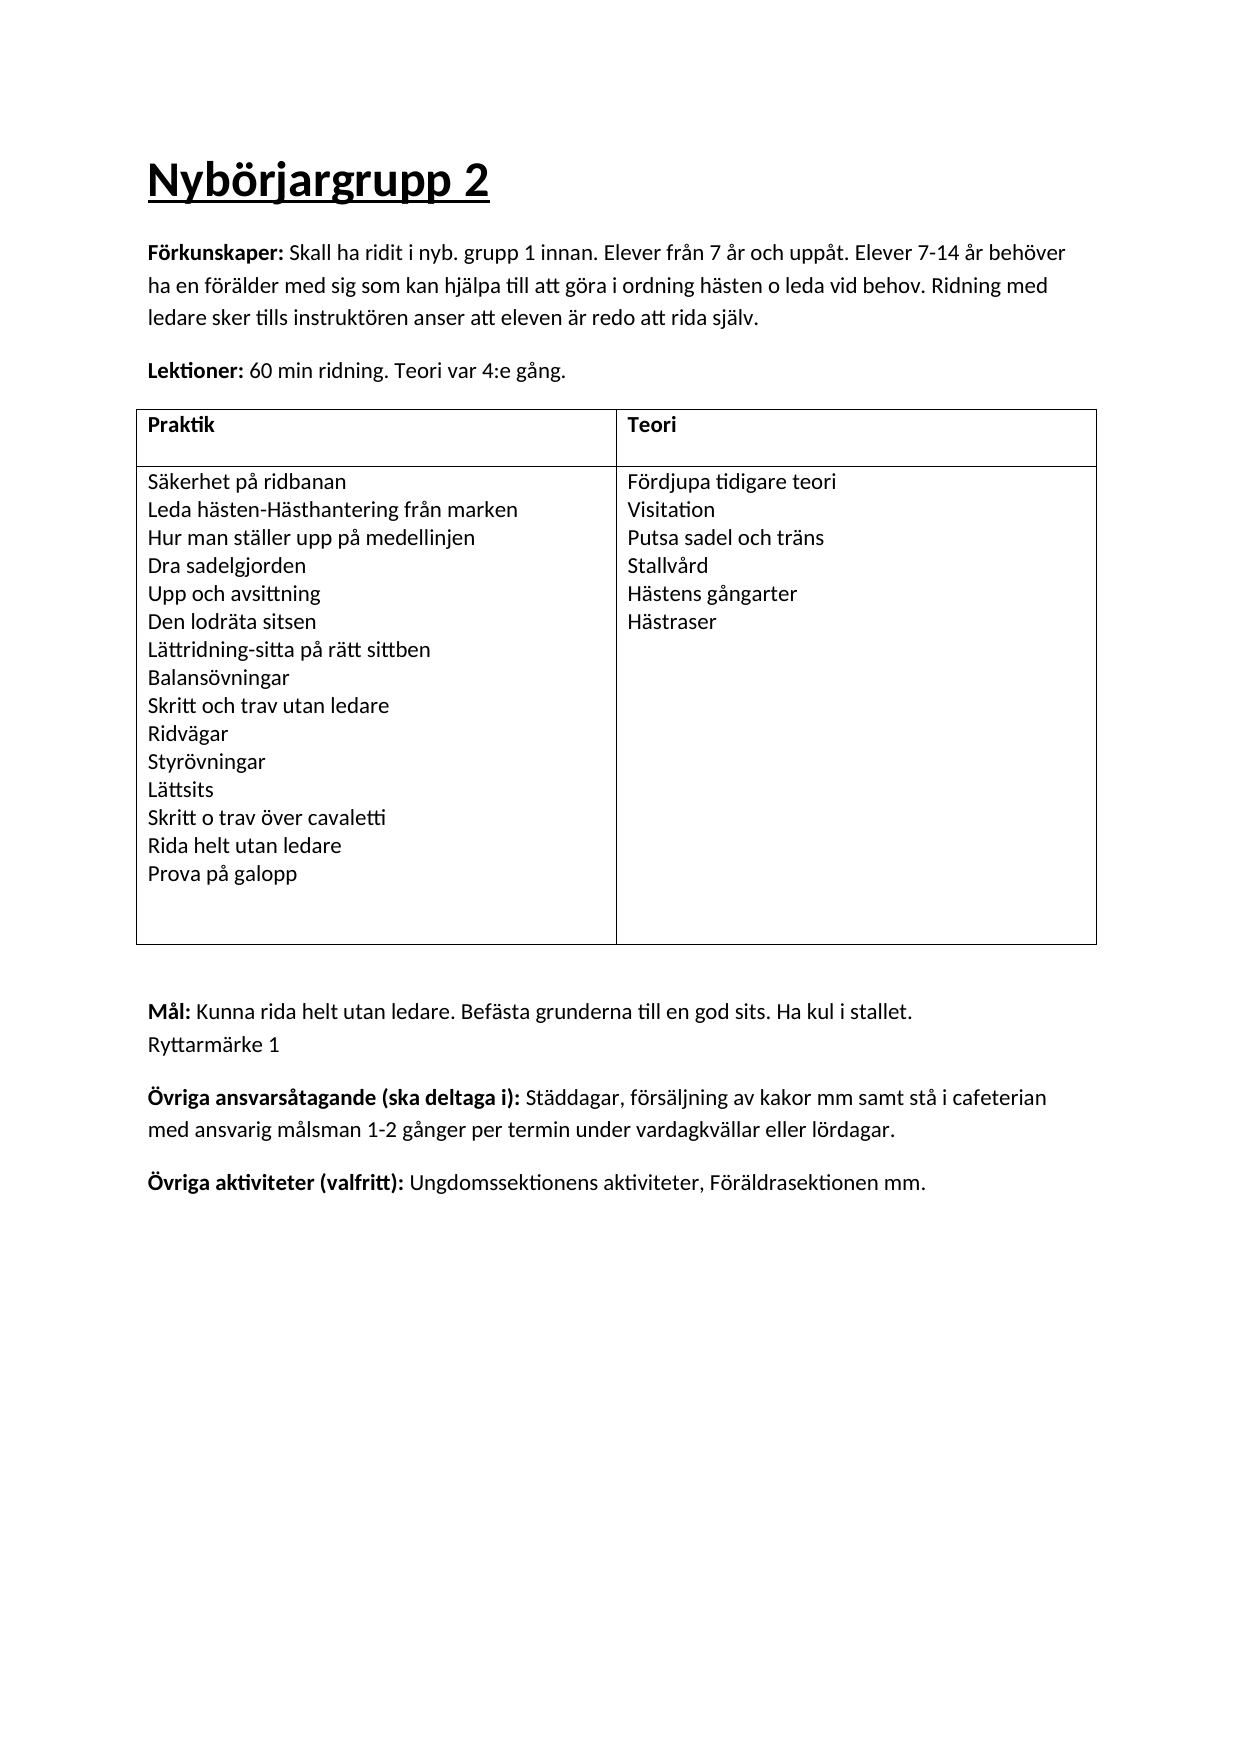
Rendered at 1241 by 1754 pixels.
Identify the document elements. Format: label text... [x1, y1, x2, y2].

table_cell Säkerhet på ridbanan Leda hästen-Hästhantering från marken Hur man ställer upp på medellinjen Dra sadelgjorden Upp och avsittning Den lodräta sitsen Lättridning-sitta på rätt sittben Balansövningar Skritt och trav utan ledare Ridvägar Styrövningar Lättsits Skritt o trav över cavaletti Rida helt utan ledare Prova på galopp [137, 467, 616, 943]
text Lektioner: 60 min ridning. Teori var 4:e gång. [148, 356, 1093, 384]
text Nybörjargrupp 2 [148, 148, 1093, 209]
text Övriga aktiviteter (valfritt): Ungdomssektionens aktiviteter, Föräldrasektionen mm. [148, 1168, 1093, 1196]
table_header Praktik [137, 410, 616, 466]
table_header Teori [617, 410, 1096, 466]
text Övriga ansvarsåtagande (ska deltaga i): Städdagar, försäljning av kakor mm samt stå i cafeterian med ansvarig målsman 1-2 gånger per termin under vardagkvällar eller lördagar. [148, 1083, 1093, 1143]
text Förkunskaper: Skall ha ridit i nyb. grupp 1 innan. Elever från 7 år och uppåt. Elever 7-14 år behöver ha en förälder med sig som kan hjälpa till att göra i ordning hästen o leda vid behov. Ridning med ledare sker tills instruktören anser att eleven är redo att rida själv. [148, 238, 1093, 331]
text Mål: Kunna rida helt utan ledare. Befästa grunderna till en god sits. Ha kul i stallet. Ryttarmärke 1 [148, 997, 1093, 1058]
table_cell Fördjupa tidigare teori Visitation Putsa sadel och träns Stallvård Hästens gångarter Hästraser [617, 467, 1096, 943]
